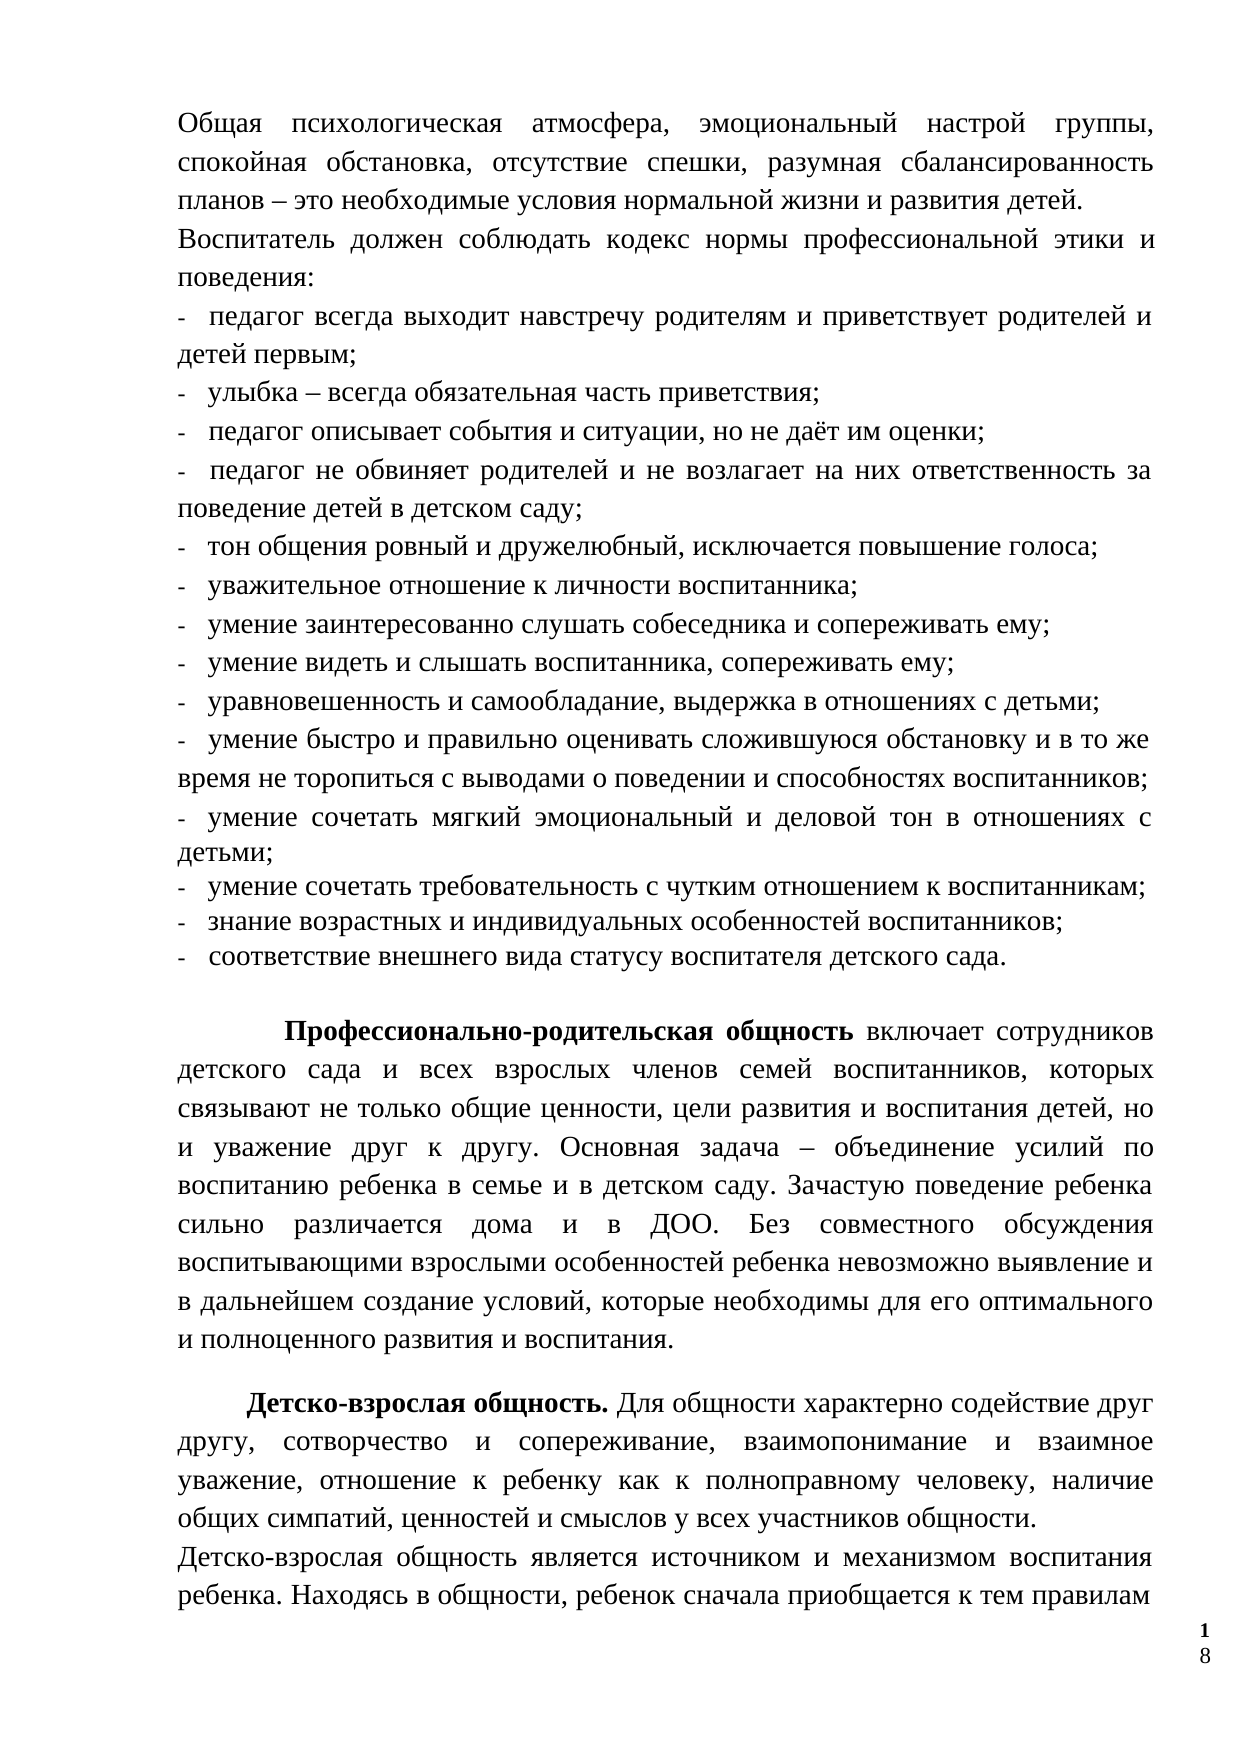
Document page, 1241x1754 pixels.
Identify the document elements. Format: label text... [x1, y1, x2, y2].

list знание возрастных и индивидуальных особенностей воспитанников; [177, 903, 1192, 937]
list педагог не обвиняет родителей и не возлагает на них ответственность за поведение детей в детском саду; [177, 452, 1153, 524]
list умение видеть и слышать воспитанника, сопереживать ему; [177, 644, 1192, 678]
list соответствие внешнего вида статусу воспитателя детского сада. [177, 938, 1192, 972]
list педагог всегда выходит навстречу родителям и приветствует родителей и детей первым; [177, 298, 1153, 370]
list уважительное отношение к личности воспитанника; [177, 567, 1192, 601]
text Общая психологическая атмосфера, эмоциональный настрой группы, спокойная обстановка, отсутствие спешки, разумная сбалансированность планов – это необходимые условия нормальной жизни и развития детей. [177, 105, 1154, 216]
list умение сочетать мягкий эмоциональный и деловой тон в отношениях с детьми; [177, 799, 1155, 867]
list умение быстро и правильно оценивать сложившуюся обстановку и в то же время не торопиться с выводами о поведении и способностях воспитанников; [177, 722, 1153, 794]
list педагог описывает события и ситуации, но не даёт им оценки; [177, 413, 1192, 447]
text Детско-взрослая общность. Для общности характерно содействие друг другу, сотворчество и сопереживание, взаимопонимание и взаимное уважение, отношение к ребенку как к полноправному человеку, наличие общих симпатий, ценностей и смыслов у всех участников общности. [177, 1385, 1154, 1534]
text Воспитатель должен соблюдать кодекс нормы профессиональной этики и поведения: [177, 221, 1155, 293]
list умение сочетать требовательность с чутким отношением к воспитанникам; [177, 868, 1192, 902]
text Профессионально-родительская общность включает сотрудников детского сада и всех взрослых членов семей воспитанников, которых связывают не только общие ценности, цели развития и воспитания детей, но и уважение друг к другу. Основная задача – объединение усилий по воспитанию ребенка в семье и в детском саду. Зачастую поведение ребенка сильно различается дома и в ДОО. Без совместного обсуждения воспитывающими взрослыми особенностей ребенка невозможно выявление и в дальнейшем создание условий, которые необходимы для его оптимального и полноценного развития и воспитания. [177, 1013, 1154, 1355]
text Детско-взрослая общность является источником и механизмом воспитания ребенка. Находясь в общности, ребенок сначала приобщается к тем правилам [177, 1539, 1153, 1611]
list улыбка – всегда обязательная часть приветствия; [177, 375, 1192, 408]
list уравновешенность и самообладание, выдержка в отношениях с детьми; [177, 683, 1192, 717]
list тон общения ровный и дружелюбный, исключается повышение голоса; [177, 529, 1192, 562]
list умение заинтересованно слушать собеседника и сопереживать ему; [177, 606, 1192, 639]
